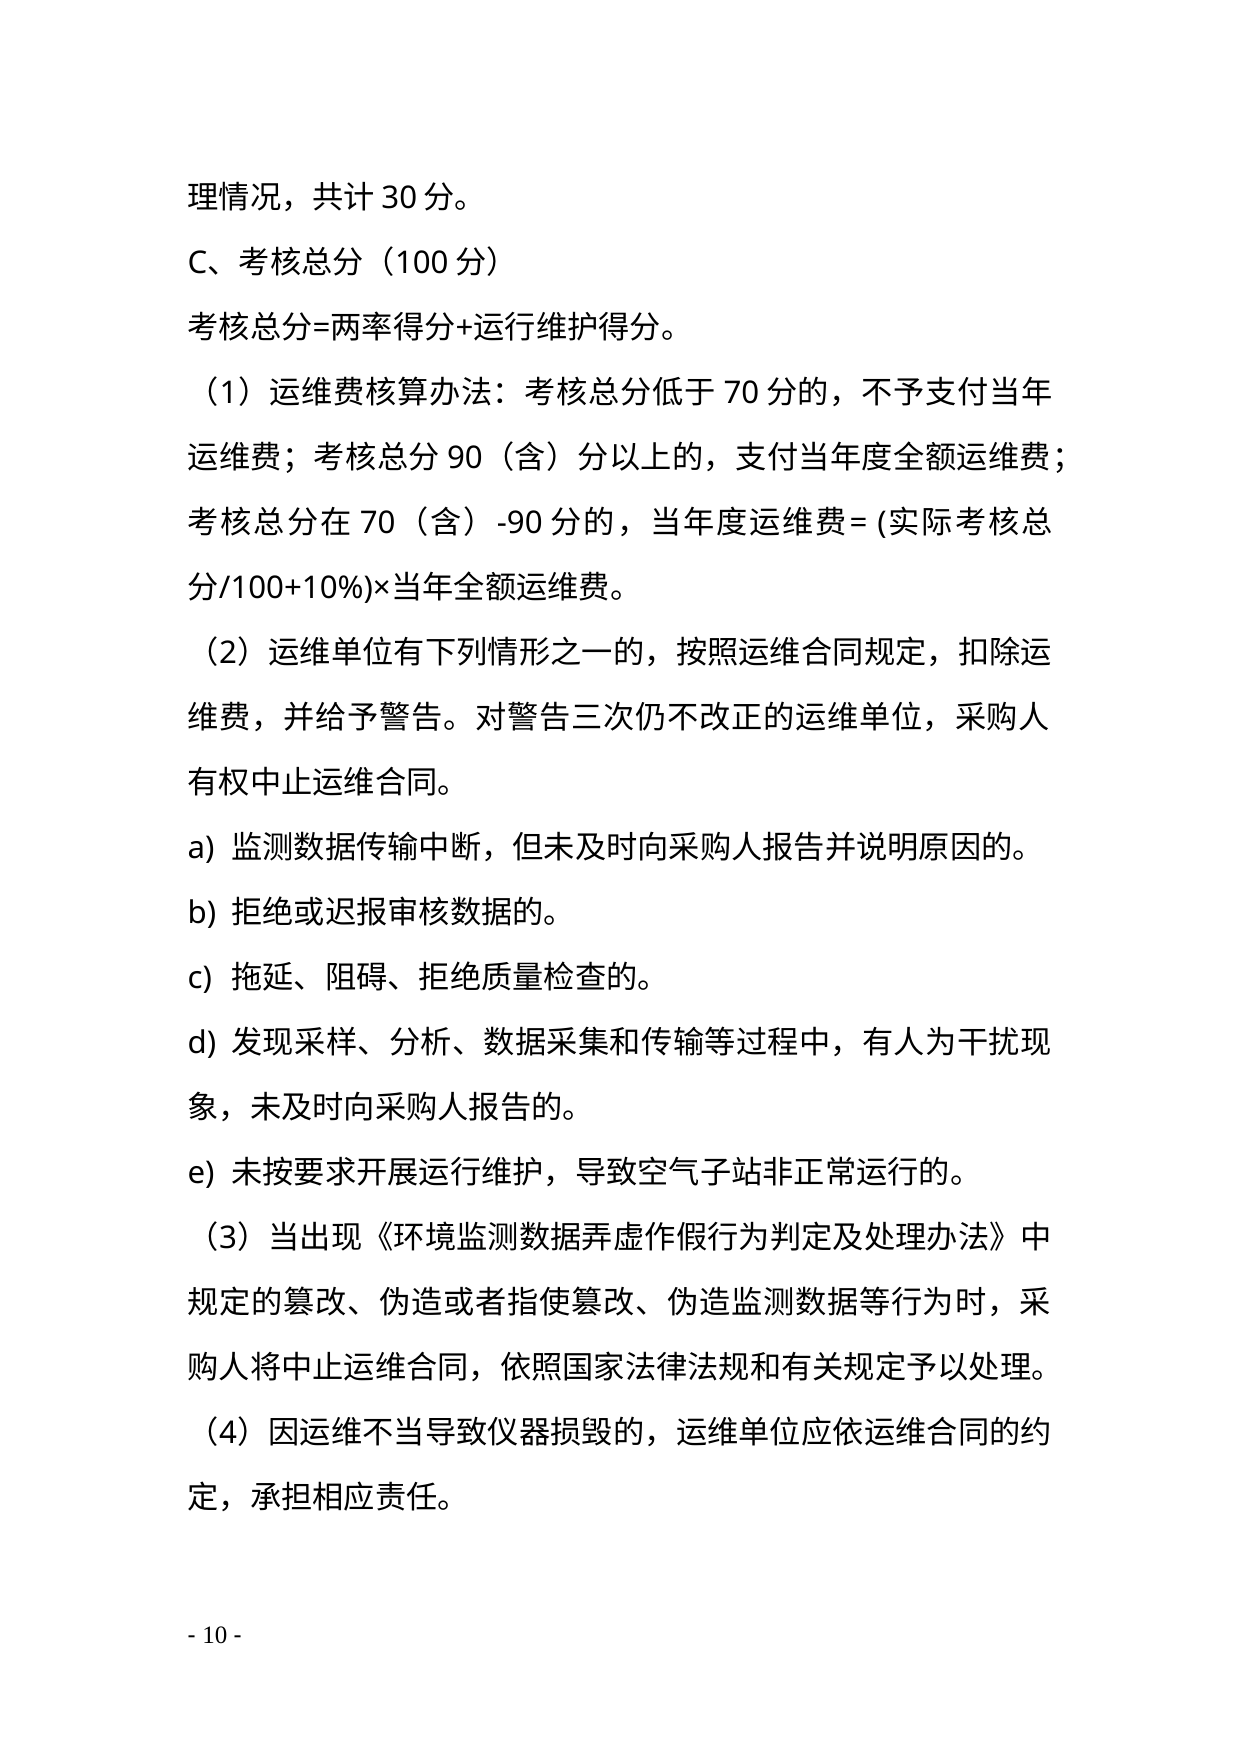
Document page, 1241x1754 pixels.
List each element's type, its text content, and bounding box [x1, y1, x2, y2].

text 考核总分=两率得分+运行维护得分。 [187, 292, 1053, 357]
text d) 发现采样、分析、数据采集和传输等过程中，有人为干扰现象，未及时向采购人报告的。 [187, 1007, 1053, 1137]
text （1）运维费核算办法：考核总分低于70分的，不予支付当年运维费；考核总分90（含）分以上的，支付当年度全额运维费；考核总分在70（含）-90分的，当年度运维费= (实际考核总分/100+10%)×当年全额运维费。 [187, 357, 1053, 617]
text e) 未按要求开展运行维护，导致空气子站非正常运行的。 [187, 1137, 1053, 1202]
text c) 拖延、阻碍、拒绝质量检查的。 [187, 942, 1053, 1007]
text （3）当出现《环境监测数据弄虚作假行为判定及处理办法》中规定的篡改、伪造或者指使篡改、伪造监测数据等行为时，采购人将中止运维合同，依照国家法律法规和有关规定予以处理。 [187, 1202, 1053, 1397]
text a) 监测数据传输中断，但未及时向采购人报告并说明原因的。 [187, 812, 1053, 877]
text C、考核总分（100分） [187, 227, 1053, 292]
text （4）因运维不当导致仪器损毁的，运维单位应依运维合同的约定，承担相应责任。 [187, 1397, 1053, 1527]
text （2）运维单位有下列情形之一的，按照运维合同规定，扣除运维费，并给予警告。对警告三次仍不改正的运维单位，采购人有权中止运维合同。 [187, 617, 1053, 812]
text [187, 162, 1053, 227]
text b) 拒绝或迟报审核数据的。 [187, 877, 1053, 942]
